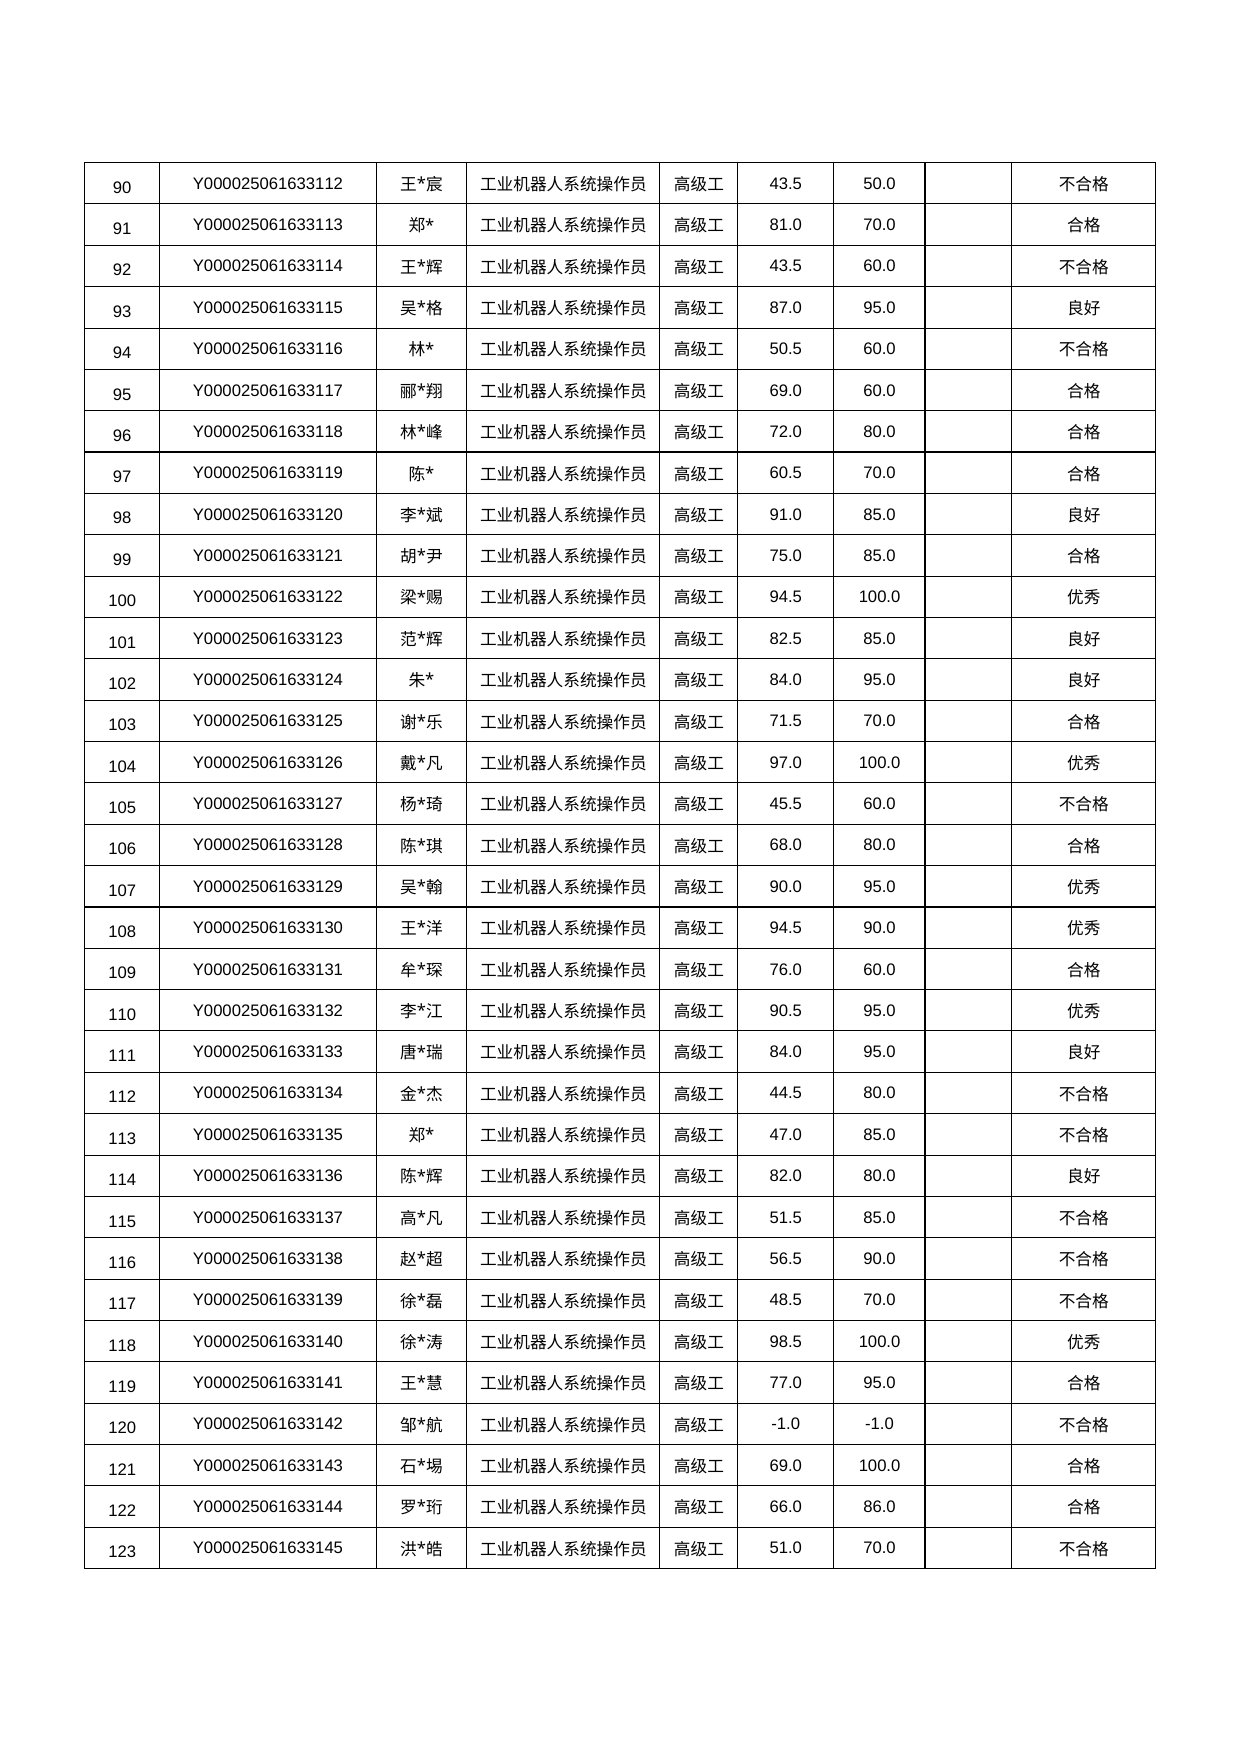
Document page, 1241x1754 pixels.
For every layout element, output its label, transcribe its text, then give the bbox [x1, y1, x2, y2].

table_cell 119 [85, 1362, 159, 1403]
table_cell 118 [85, 1321, 159, 1361]
table_cell Y000025061633142 [160, 1404, 376, 1444]
table_cell Y000025061633140 [160, 1321, 376, 1361]
table_cell 95.0 [834, 287, 924, 327]
table_cell 工业机器人系统操作员 [467, 825, 659, 865]
table_cell [926, 1404, 1011, 1444]
table_cell 高级工 [660, 659, 737, 699]
table_cell Y000025061633114 [160, 246, 376, 286]
table_cell 工业机器人系统操作员 [467, 163, 659, 203]
table_cell 合格 [1012, 370, 1155, 410]
table_cell 优秀 [1012, 866, 1155, 906]
table_cell 81.0 [738, 204, 833, 245]
table_cell 95.0 [834, 990, 924, 1030]
table_cell 102 [85, 659, 159, 699]
table_cell 97 [85, 453, 159, 493]
table_cell 60.0 [834, 246, 924, 286]
table_cell 工业机器人系统操作员 [467, 204, 659, 245]
table_cell [926, 535, 1011, 576]
table_cell 工业机器人系统操作员 [467, 1156, 659, 1196]
table_cell 60.5 [738, 453, 833, 493]
table_cell 工业机器人系统操作员 [467, 453, 659, 493]
table_cell Y000025061633115 [160, 287, 376, 327]
table_cell 56.5 [738, 1238, 833, 1278]
table_cell [926, 411, 1011, 451]
table_cell Y000025061633145 [160, 1528, 376, 1568]
table_cell 101 [85, 618, 159, 658]
table_cell [926, 701, 1011, 741]
table_cell 工业机器人系统操作员 [467, 618, 659, 658]
table_cell 70.0 [834, 1280, 924, 1320]
table_cell 赵*超 [377, 1238, 466, 1278]
table_cell 69.0 [738, 370, 833, 410]
table_cell 良好 [1012, 287, 1155, 327]
table_cell 80.0 [834, 825, 924, 865]
table_cell 工业机器人系统操作员 [467, 990, 659, 1030]
table_cell 金*杰 [377, 1073, 466, 1113]
table_cell 高级工 [660, 618, 737, 658]
table_cell 94.5 [738, 577, 833, 617]
table_cell 高级工 [660, 1156, 737, 1196]
table_cell Y000025061633129 [160, 866, 376, 906]
table_cell 吴*翰 [377, 866, 466, 906]
table_cell Y000025061633113 [160, 204, 376, 245]
table_cell 85.0 [834, 1197, 924, 1237]
table_cell 杨*琦 [377, 783, 466, 824]
table_cell 工业机器人系统操作员 [467, 1073, 659, 1113]
table_cell 95.0 [834, 1362, 924, 1403]
table_cell 徐*涛 [377, 1321, 466, 1361]
table_cell 工业机器人系统操作员 [467, 1321, 659, 1361]
table_cell [926, 370, 1011, 410]
table_cell 邹*航 [377, 1404, 466, 1444]
table_cell 113 [85, 1114, 159, 1154]
table_cell 106 [85, 825, 159, 865]
table_cell 工业机器人系统操作员 [467, 701, 659, 741]
table_cell 95.0 [834, 659, 924, 699]
table_cell 104 [85, 742, 159, 782]
table_cell 合格 [1012, 204, 1155, 245]
table_cell 高级工 [660, 866, 737, 906]
table_cell Y000025061633123 [160, 618, 376, 658]
table_cell 合格 [1012, 535, 1155, 576]
table_cell 122 [85, 1486, 159, 1527]
table_cell 77.0 [738, 1362, 833, 1403]
table_cell [926, 329, 1011, 369]
table_cell 高级工 [660, 1238, 737, 1278]
table_cell 高级工 [660, 1114, 737, 1154]
table_cell 48.5 [738, 1280, 833, 1320]
table_cell 高级工 [660, 1404, 737, 1444]
table_cell 王*慧 [377, 1362, 466, 1403]
table_cell 68.0 [738, 825, 833, 865]
table_cell 高级工 [660, 577, 737, 617]
table_cell [926, 659, 1011, 699]
table_cell 不合格 [1012, 783, 1155, 824]
table_cell 高级工 [660, 246, 737, 286]
table_cell [926, 1156, 1011, 1196]
table_cell 林* [377, 329, 466, 369]
table_cell [926, 287, 1011, 327]
table_cell 43.5 [738, 246, 833, 286]
table_cell 82.0 [738, 1156, 833, 1196]
table_cell [926, 1362, 1011, 1403]
table_cell 高级工 [660, 1280, 737, 1320]
table_cell 高级工 [660, 535, 737, 576]
table_cell 不合格 [1012, 329, 1155, 369]
table_cell 71.5 [738, 701, 833, 741]
table_cell 工业机器人系统操作员 [467, 659, 659, 699]
table_cell 93 [85, 287, 159, 327]
table_cell 高级工 [660, 1445, 737, 1485]
table_cell Y000025061633116 [160, 329, 376, 369]
table_cell 郑* [377, 1114, 466, 1154]
table_cell [926, 949, 1011, 989]
table_cell 工业机器人系统操作员 [467, 535, 659, 576]
table_cell 不合格 [1012, 1528, 1155, 1568]
table_cell 90.0 [834, 1238, 924, 1278]
table_cell Y000025061633143 [160, 1445, 376, 1485]
table_cell [926, 1445, 1011, 1485]
table_cell 44.5 [738, 1073, 833, 1113]
table_cell 108 [85, 908, 159, 948]
table_cell 高级工 [660, 163, 737, 203]
table_cell 石*埸 [377, 1445, 466, 1485]
table_cell Y000025061633124 [160, 659, 376, 699]
table_cell 100.0 [834, 1321, 924, 1361]
table_cell Y000025061633127 [160, 783, 376, 824]
table_cell 优秀 [1012, 577, 1155, 617]
table_cell 90.0 [738, 866, 833, 906]
table_cell Y000025061633134 [160, 1073, 376, 1113]
table_cell 123 [85, 1528, 159, 1568]
table_cell Y000025061633141 [160, 1362, 376, 1403]
table_cell 72.0 [738, 411, 833, 451]
table_cell [926, 163, 1011, 203]
table_cell 不合格 [1012, 1404, 1155, 1444]
table_cell 高级工 [660, 1073, 737, 1113]
table_cell [926, 453, 1011, 493]
table_cell [926, 1321, 1011, 1361]
table_cell Y000025061633121 [160, 535, 376, 576]
table_cell 高级工 [660, 1197, 737, 1237]
table_cell [926, 618, 1011, 658]
table_cell 王*辉 [377, 246, 466, 286]
table_cell 100.0 [834, 1445, 924, 1485]
table_cell 优秀 [1012, 908, 1155, 948]
table_cell 工业机器人系统操作员 [467, 370, 659, 410]
table_cell 116 [85, 1238, 159, 1278]
table_cell 罗*珩 [377, 1486, 466, 1527]
table_cell 牟*琛 [377, 949, 466, 989]
table_cell [926, 577, 1011, 617]
table_cell 不合格 [1012, 246, 1155, 286]
table_cell 60.0 [834, 370, 924, 410]
table_cell 良好 [1012, 1156, 1155, 1196]
table_cell 郦*翔 [377, 370, 466, 410]
table_cell 不合格 [1012, 1238, 1155, 1278]
table_cell 76.0 [738, 949, 833, 989]
table_cell 合格 [1012, 949, 1155, 989]
table_cell 良好 [1012, 618, 1155, 658]
table_cell 工业机器人系统操作员 [467, 742, 659, 782]
table_cell 郑* [377, 204, 466, 245]
table_cell 109 [85, 949, 159, 989]
table_cell Y000025061633138 [160, 1238, 376, 1278]
table_cell [926, 1486, 1011, 1527]
table_cell 85.0 [834, 618, 924, 658]
table_cell 优秀 [1012, 1321, 1155, 1361]
table_cell 陈*辉 [377, 1156, 466, 1196]
table_cell Y000025061633137 [160, 1197, 376, 1237]
table_cell 69.0 [738, 1445, 833, 1485]
table_cell 不合格 [1012, 1280, 1155, 1320]
table_cell 98.5 [738, 1321, 833, 1361]
table_cell 92 [85, 246, 159, 286]
table_cell 戴*凡 [377, 742, 466, 782]
table_cell 94 [85, 329, 159, 369]
table_cell 李*斌 [377, 494, 466, 534]
table_cell 不合格 [1012, 1197, 1155, 1237]
table_cell 51.0 [738, 1528, 833, 1568]
table_cell [926, 1114, 1011, 1154]
table_cell 80.0 [834, 411, 924, 451]
table_cell 良好 [1012, 659, 1155, 699]
table_cell 工业机器人系统操作员 [467, 246, 659, 286]
table_cell 高级工 [660, 494, 737, 534]
table_cell 95.0 [834, 866, 924, 906]
table_cell Y000025061633135 [160, 1114, 376, 1154]
table_cell 45.5 [738, 783, 833, 824]
table_cell 唐*瑞 [377, 1031, 466, 1072]
table_cell 100.0 [834, 577, 924, 617]
table_cell 李*江 [377, 990, 466, 1030]
table_cell 合格 [1012, 701, 1155, 741]
table_cell 94.5 [738, 908, 833, 948]
table_cell [926, 742, 1011, 782]
table_cell -1.0 [834, 1404, 924, 1444]
table_cell 90.5 [738, 990, 833, 1030]
table_cell Y000025061633128 [160, 825, 376, 865]
table_cell [926, 825, 1011, 865]
table_cell Y000025061633131 [160, 949, 376, 989]
table_cell 合格 [1012, 411, 1155, 451]
table_cell Y000025061633119 [160, 453, 376, 493]
table_cell 洪*皓 [377, 1528, 466, 1568]
table_cell 高*凡 [377, 1197, 466, 1237]
table_cell Y000025061633125 [160, 701, 376, 741]
table_cell 优秀 [1012, 990, 1155, 1030]
table_cell 50.0 [834, 163, 924, 203]
table_cell 70.0 [834, 204, 924, 245]
table_cell 90.0 [834, 908, 924, 948]
table_cell 100.0 [834, 742, 924, 782]
table_cell 高级工 [660, 742, 737, 782]
table_cell [926, 1280, 1011, 1320]
table_cell 工业机器人系统操作员 [467, 1197, 659, 1237]
table_cell [926, 1238, 1011, 1278]
table_cell 合格 [1012, 825, 1155, 865]
table_cell 111 [85, 1031, 159, 1072]
table_cell 51.5 [738, 1197, 833, 1237]
table_cell 工业机器人系统操作员 [467, 411, 659, 451]
table_cell 工业机器人系统操作员 [467, 1031, 659, 1072]
table_cell 85.0 [834, 494, 924, 534]
table_cell 王*宸 [377, 163, 466, 203]
table_cell [926, 1031, 1011, 1072]
table_cell 66.0 [738, 1486, 833, 1527]
table_cell 47.0 [738, 1114, 833, 1154]
table_cell 工业机器人系统操作员 [467, 908, 659, 948]
table_cell 工业机器人系统操作员 [467, 1445, 659, 1485]
table_cell 70.0 [834, 701, 924, 741]
table_cell 工业机器人系统操作员 [467, 494, 659, 534]
table_cell 工业机器人系统操作员 [467, 1280, 659, 1320]
table_cell 谢*乐 [377, 701, 466, 741]
table_cell 高级工 [660, 1486, 737, 1527]
table_cell 91 [85, 204, 159, 245]
table_cell 高级工 [660, 783, 737, 824]
table_cell 工业机器人系统操作员 [467, 949, 659, 989]
table_cell 99 [85, 535, 159, 576]
table_cell 高级工 [660, 701, 737, 741]
table_cell 朱* [377, 659, 466, 699]
table_cell 60.0 [834, 783, 924, 824]
table_cell 50.5 [738, 329, 833, 369]
table_cell 高级工 [660, 1031, 737, 1072]
table_cell 高级工 [660, 1528, 737, 1568]
table_cell 70.0 [834, 1528, 924, 1568]
table_cell 优秀 [1012, 742, 1155, 782]
table_cell 高级工 [660, 1321, 737, 1361]
table_cell 陈* [377, 453, 466, 493]
table_cell 高级工 [660, 1362, 737, 1403]
table_cell Y000025061633144 [160, 1486, 376, 1527]
table_cell 王*洋 [377, 908, 466, 948]
table_cell 工业机器人系统操作员 [467, 1362, 659, 1403]
table_cell 107 [85, 866, 159, 906]
table_cell 工业机器人系统操作员 [467, 1114, 659, 1154]
table_cell [926, 204, 1011, 245]
table_cell 高级工 [660, 949, 737, 989]
table_cell 97.0 [738, 742, 833, 782]
table_cell 胡*尹 [377, 535, 466, 576]
table_cell 范*辉 [377, 618, 466, 658]
table_cell 徐*磊 [377, 1280, 466, 1320]
table_cell 85.0 [834, 1114, 924, 1154]
table_cell 工业机器人系统操作员 [467, 287, 659, 327]
table_cell 110 [85, 990, 159, 1030]
table_cell 103 [85, 701, 159, 741]
table_cell Y000025061633133 [160, 1031, 376, 1072]
table_cell 82.5 [738, 618, 833, 658]
table_cell 43.5 [738, 163, 833, 203]
table_cell Y000025061633112 [160, 163, 376, 203]
table_cell 100 [85, 577, 159, 617]
table_cell Y000025061633118 [160, 411, 376, 451]
table_cell Y000025061633130 [160, 908, 376, 948]
table_cell 112 [85, 1073, 159, 1113]
table_cell 117 [85, 1280, 159, 1320]
table_cell 高级工 [660, 204, 737, 245]
table_cell 120 [85, 1404, 159, 1444]
table_cell Y000025061633126 [160, 742, 376, 782]
table_cell 80.0 [834, 1156, 924, 1196]
table_cell 良好 [1012, 494, 1155, 534]
table_cell [926, 494, 1011, 534]
table_cell 95.0 [834, 1031, 924, 1072]
table_cell 96 [85, 411, 159, 451]
table_cell 工业机器人系统操作员 [467, 1238, 659, 1278]
table_cell 高级工 [660, 287, 737, 327]
table_cell -1.0 [738, 1404, 833, 1444]
table_cell [926, 246, 1011, 286]
table_cell 75.0 [738, 535, 833, 576]
table_cell Y000025061633136 [160, 1156, 376, 1196]
table_cell 高级工 [660, 370, 737, 410]
table_cell 工业机器人系统操作员 [467, 577, 659, 617]
table_cell 60.0 [834, 949, 924, 989]
table_cell [926, 783, 1011, 824]
table_cell 70.0 [834, 453, 924, 493]
table_cell [926, 908, 1011, 948]
table_cell 高级工 [660, 825, 737, 865]
table_cell 80.0 [834, 1073, 924, 1113]
table_cell 工业机器人系统操作员 [467, 1486, 659, 1527]
table_cell Y000025061633117 [160, 370, 376, 410]
table_cell 林*峰 [377, 411, 466, 451]
table_cell 梁*赐 [377, 577, 466, 617]
table_cell 121 [85, 1445, 159, 1485]
table_cell 95 [85, 370, 159, 410]
table_cell 115 [85, 1197, 159, 1237]
table_cell [926, 1197, 1011, 1237]
table_cell Y000025061633139 [160, 1280, 376, 1320]
table_cell Y000025061633132 [160, 990, 376, 1030]
table_cell 高级工 [660, 411, 737, 451]
table_cell 工业机器人系统操作员 [467, 1528, 659, 1568]
table_cell 90 [85, 163, 159, 203]
table_cell 高级工 [660, 990, 737, 1030]
table_cell 吴*格 [377, 287, 466, 327]
table_cell 合格 [1012, 453, 1155, 493]
table_cell 不合格 [1012, 1114, 1155, 1154]
table_cell 高级工 [660, 329, 737, 369]
table_cell [926, 990, 1011, 1030]
table_cell 工业机器人系统操作员 [467, 783, 659, 824]
table_cell 合格 [1012, 1445, 1155, 1485]
table_cell Y000025061633122 [160, 577, 376, 617]
table_cell 陈*琪 [377, 825, 466, 865]
table_cell 良好 [1012, 1031, 1155, 1072]
table_cell 不合格 [1012, 1073, 1155, 1113]
table_cell 合格 [1012, 1362, 1155, 1403]
table_cell 工业机器人系统操作员 [467, 866, 659, 906]
table_cell 114 [85, 1156, 159, 1196]
table_cell 98 [85, 494, 159, 534]
table_cell 84.0 [738, 659, 833, 699]
table_cell [926, 1528, 1011, 1568]
table_cell 高级工 [660, 908, 737, 948]
table_cell 不合格 [1012, 163, 1155, 203]
table_cell 60.0 [834, 329, 924, 369]
table_cell 工业机器人系统操作员 [467, 1404, 659, 1444]
table_cell 84.0 [738, 1031, 833, 1072]
table_cell Y000025061633120 [160, 494, 376, 534]
table_cell 合格 [1012, 1486, 1155, 1527]
table_cell [926, 866, 1011, 906]
table_cell 86.0 [834, 1486, 924, 1527]
table_cell [926, 1073, 1011, 1113]
table_cell 工业机器人系统操作员 [467, 329, 659, 369]
table_cell 91.0 [738, 494, 833, 534]
table_cell 105 [85, 783, 159, 824]
table_cell 高级工 [660, 453, 737, 493]
table_cell 87.0 [738, 287, 833, 327]
table_cell 85.0 [834, 535, 924, 576]
